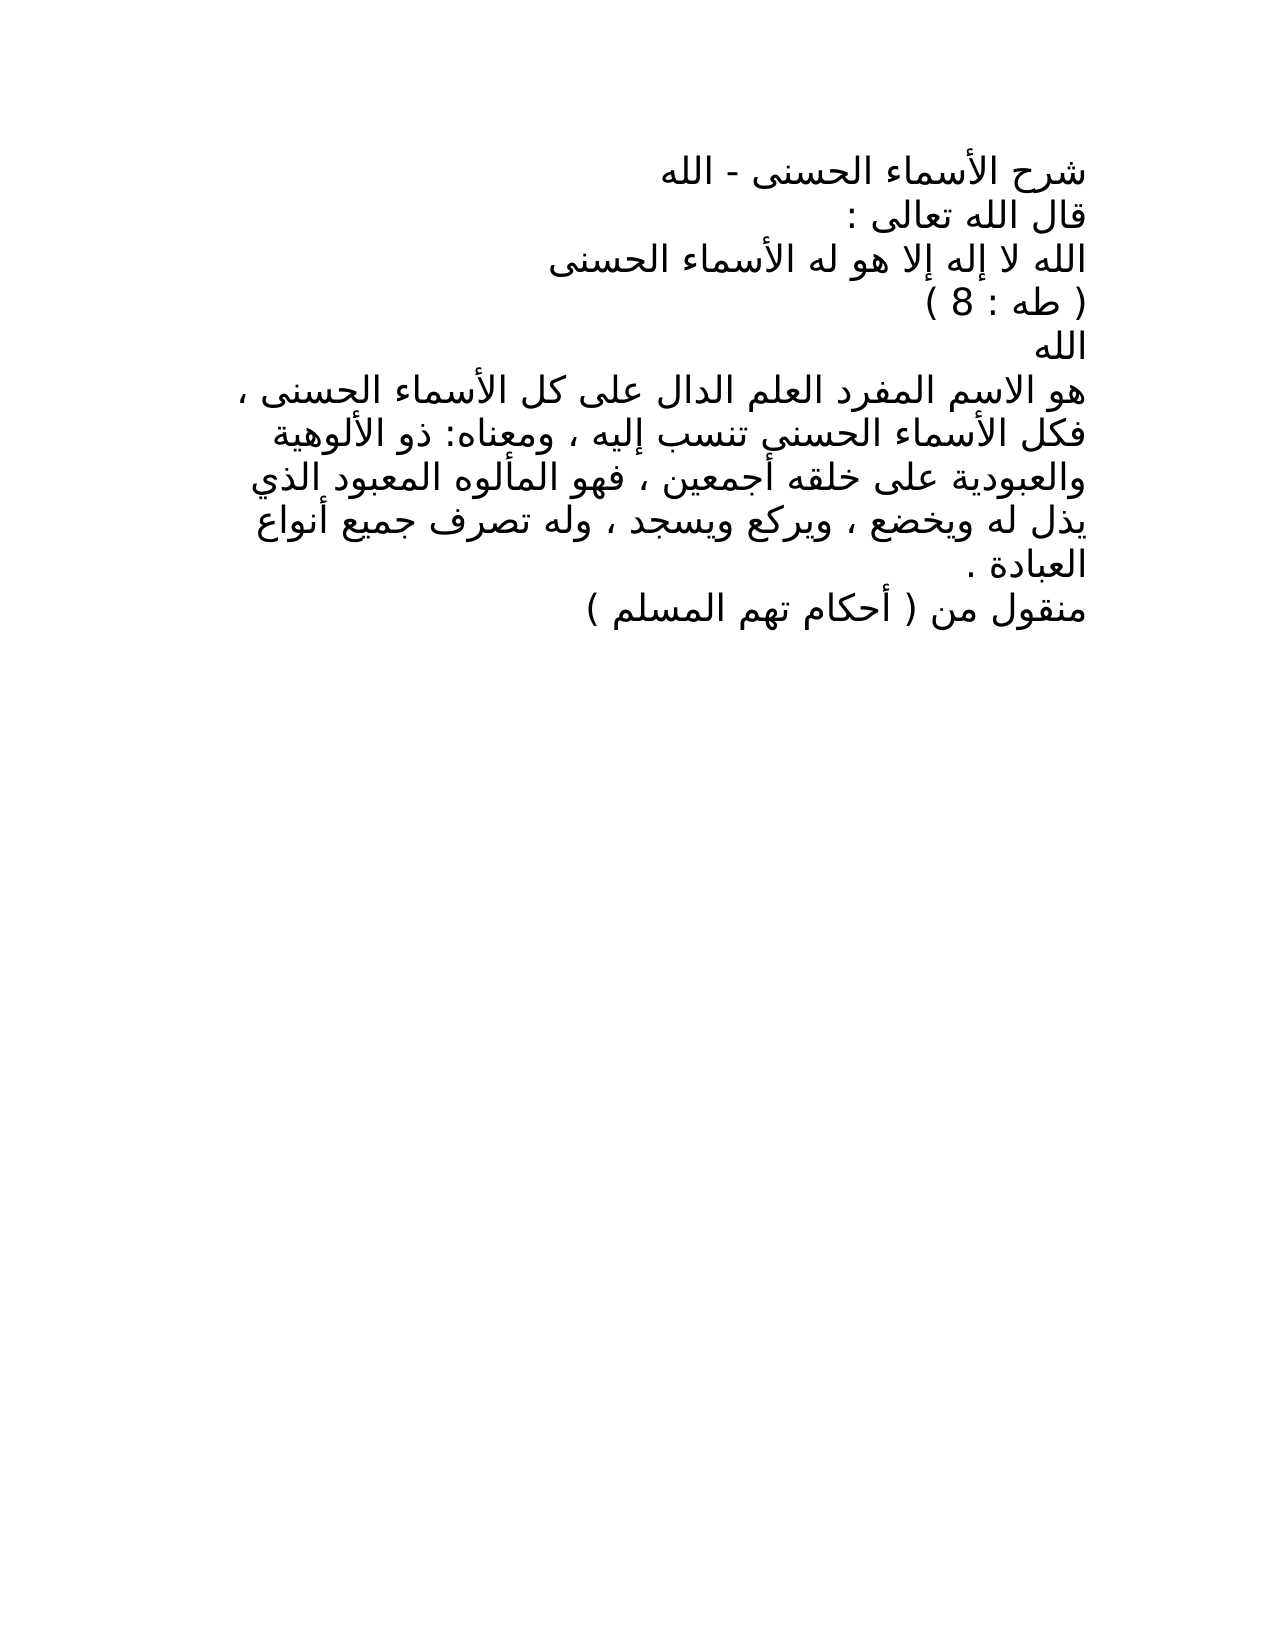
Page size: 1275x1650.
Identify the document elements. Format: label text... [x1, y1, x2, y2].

text منقول من ( أحكام تهم المسلم ) [187, 586, 1087, 630]
text الله لا إله إلا هو له الأسماء الحسنى [187, 237, 1087, 281]
text ( طه : 8 ) [187, 281, 1087, 324]
text شرح الأسماء الحسنى - الله [187, 150, 1087, 194]
text قال الله تعالى : [187, 194, 1087, 237]
text هو الاسم المفرد العلم الدال على كل الأسماء الحسنى ، فكل الأسماء الحسنى تنسب إليه ، ومعناه: ذو الألوهية والعبودية على خلقه أجمعين ، فهو المألوه المعبود الذي يذل له ويخضع ، ويركع ويسجد ، وله تصرف جميع أنواع العبادة . [187, 368, 1087, 586]
text الله [187, 324, 1087, 368]
